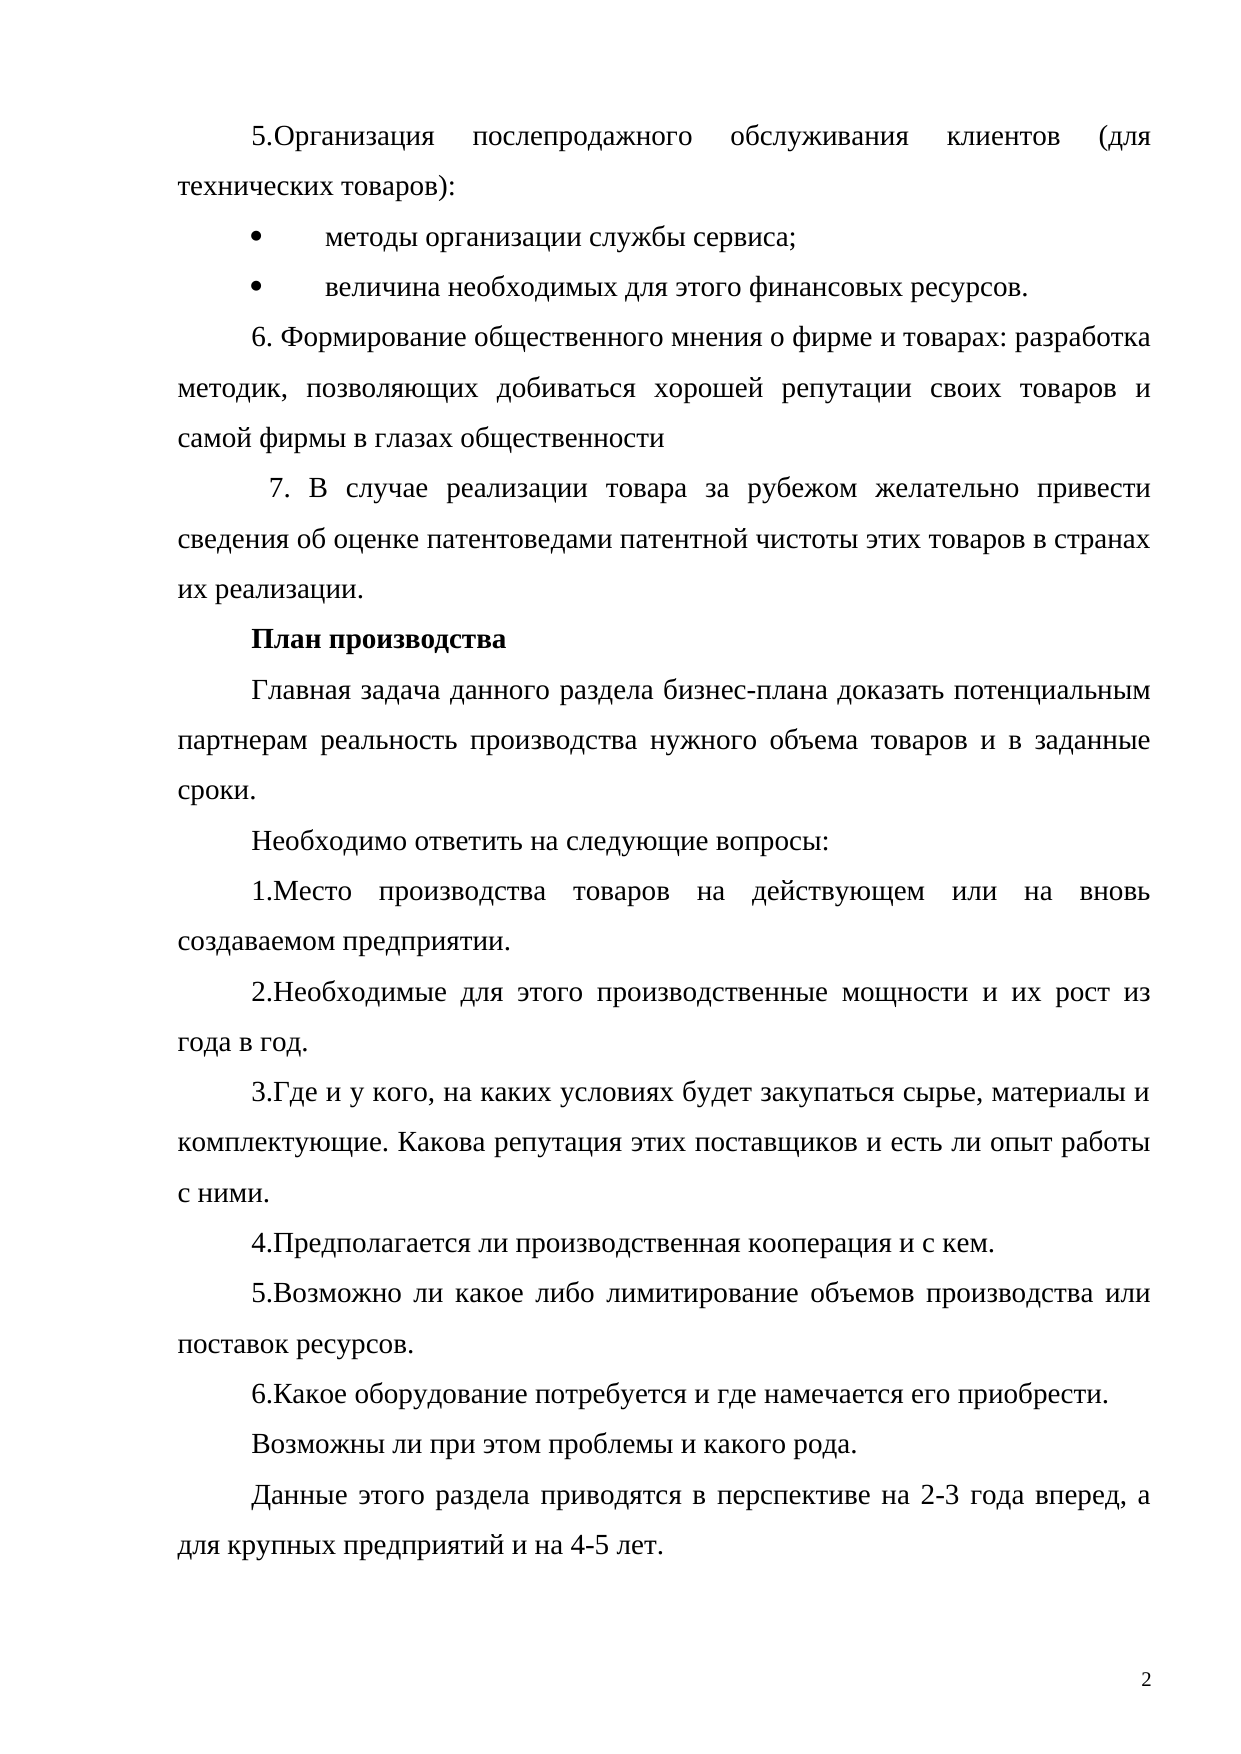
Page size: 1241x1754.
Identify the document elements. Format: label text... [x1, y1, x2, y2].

list величина необходимых для этого финансовых ресурсов. [177, 269, 1152, 303]
list Организация послепродажного обслуживания клиентов (для технических товаров): [177, 118, 1152, 202]
text Возможны ли при этом проблемы и какого рода. [177, 1426, 1152, 1460]
text 7. В случае реализации товара за рубежом желательно привести сведения об оценке патентоведами патентной чистоты этих товаров в странах их реализации. [177, 471, 1152, 605]
subtitle План производства [177, 621, 1152, 655]
text 6.Какое оборудование потребуется и где намечается его приобрести. [177, 1376, 1152, 1410]
text Необходимо ответить на следующие вопросы: [177, 823, 1152, 856]
text 5.Возможно ли какое либо лимитирование объемов производства или поставок ресурсов. [177, 1276, 1152, 1359]
text 3.Где и у кого, на каких условиях будет закупаться сырье, материалы и комплектующие. Какова репутация этих поставщиков и есть ли опыт работы с ними. [177, 1074, 1152, 1208]
text Главная задача данного раздела бизнес-плана доказать потенциальным партнерам реальность производства нужного объема товаров и в заданные сроки. [177, 672, 1152, 806]
text 4.Предполагается ли производственная кооперация и с кем. [177, 1225, 1152, 1259]
text 1.Место производства товаров на действующем или на вновь создаваемом предприятии. [177, 873, 1152, 957]
list 6. Формирование общественного мнения о фирме и товарах: разработка методик, позволяющих добиваться хорошей репутации своих товаров и самой фирмы в глазах общественности [177, 319, 1152, 454]
text Данные этого раздела приводятся в перспективе на 2-3 года вперед, а для крупных предприятий и на 4-5 лет. [177, 1477, 1152, 1561]
list методы организации службы сервиса; [177, 219, 1152, 252]
text 2.Необходимые для этого производственные мощности и их рост из года в год. [177, 974, 1152, 1057]
